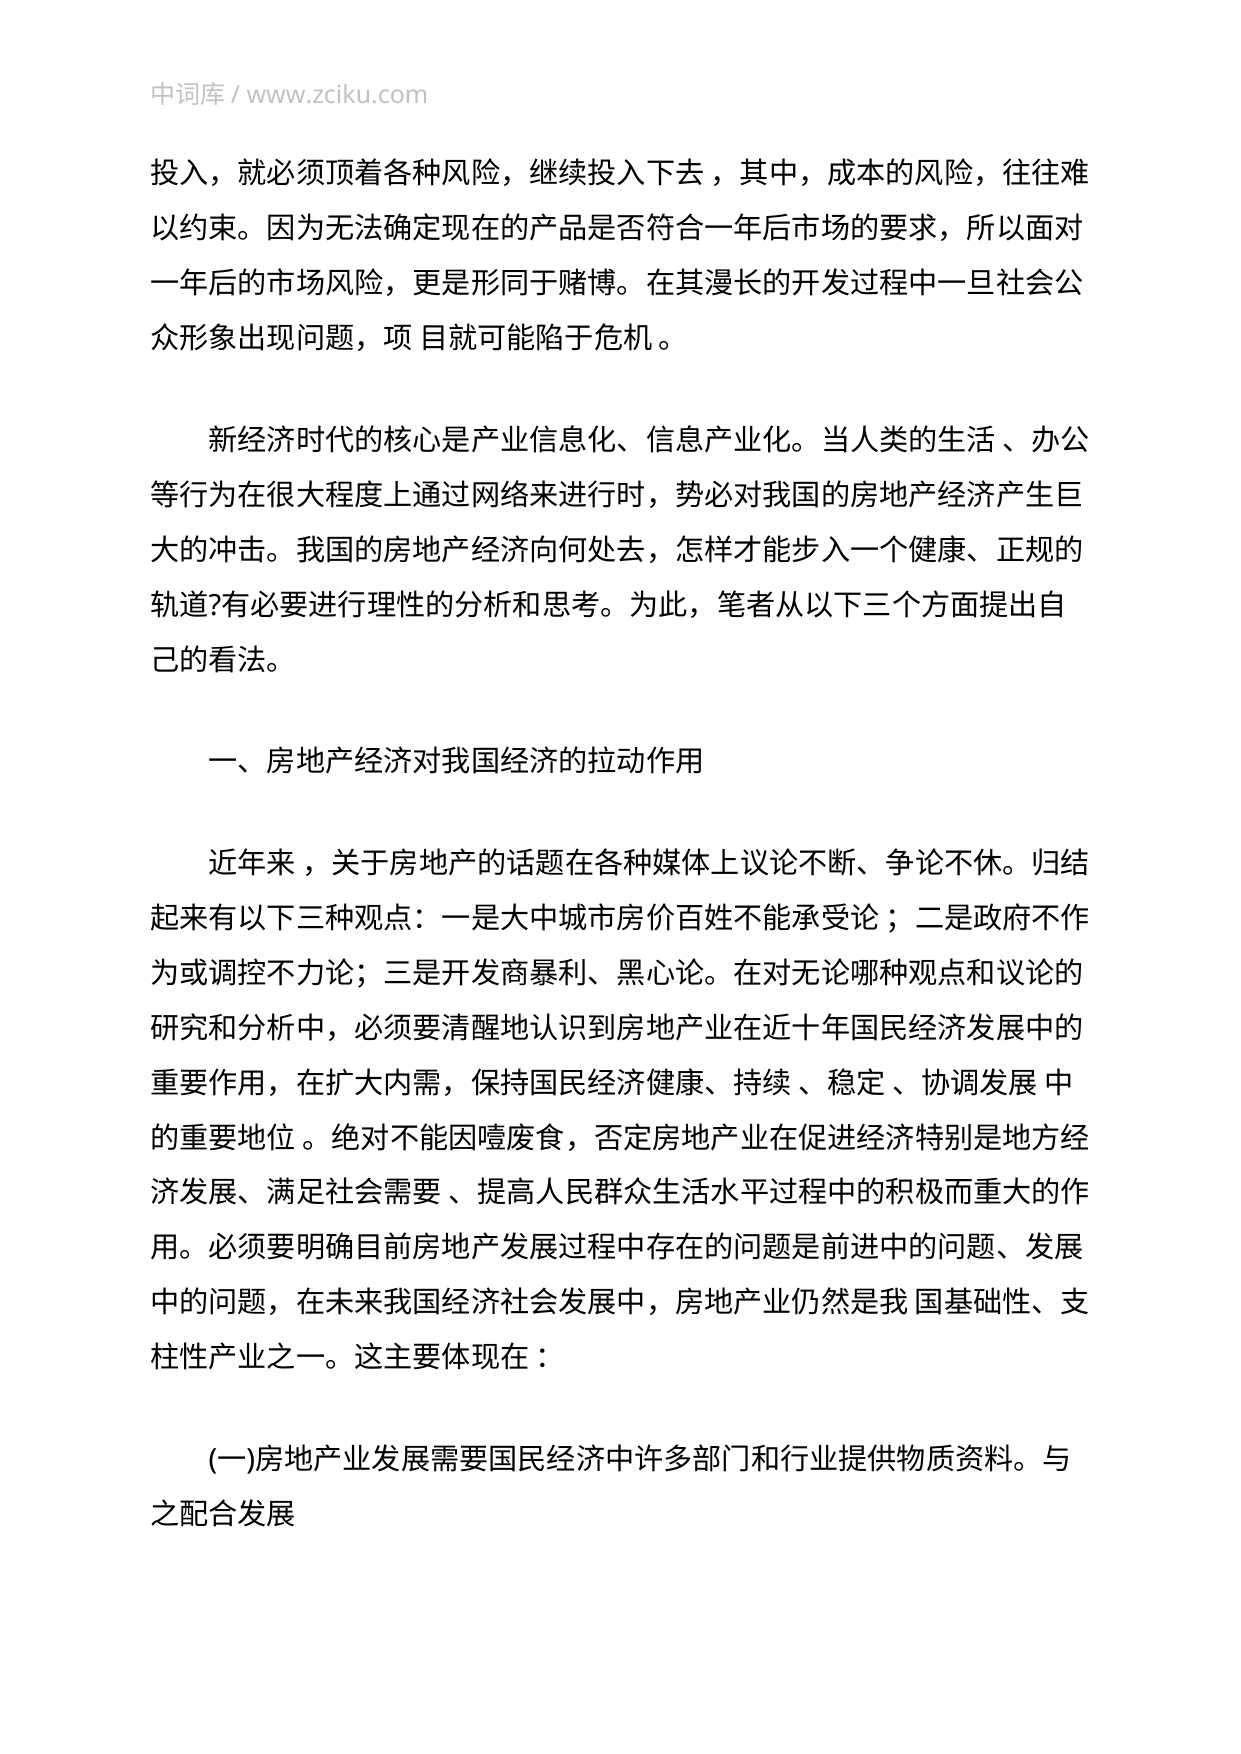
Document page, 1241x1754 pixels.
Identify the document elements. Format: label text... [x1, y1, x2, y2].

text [150, 150, 1090, 357]
text 近年来 ，关于房地产的话题在各种媒体上议论不断、争论不休。归结起来有以下三种观点：一是大中城市房价百姓不能承受论 ；二是政府不作为或调控不力论；三是开发商暴利、黑心论。在对无论哪种观点和议论的研究和分析中，必须要清醒地认识到房地产业在近十年国民经济发展中的重要作用，在扩大内需，保持国民经济健康、持续 、稳定 、协调发展 中的重要地位 。绝对不能因噎废食，否定房地产业在促进经济特别是地方经济发展、满足社会需要 、提高人民群众生活水平过程中的积极而重大的作用。必须要明确目前房地产发展过程中存在的问题是前进中的问题、发展中的问题，在未来我国经济社会发展中，房地产业仍然是我 国基础性、支柱性产业之一。这主要体现在 ： [150, 840, 1090, 1376]
text 一、房地产经济对我国经济的拉动作用 [150, 738, 1090, 780]
text (一)房地产业发展需要国民经济中许多部门和行业提供物质资料。与之配合发展 [150, 1436, 1090, 1533]
text 新经济时代的核心是产业信息化、信息产业化。当人类的生活 、办公等行为在很大程度上通过网络来进行时，势必对我国的房地产经济产生巨大的冲击。我国的房地产经济向何处去，怎样才能步入一个健康、正规的轨道?有必要进行理性的分析和思考。为此，笔者从以下三个方面提出自己的看法。 [150, 416, 1090, 678]
